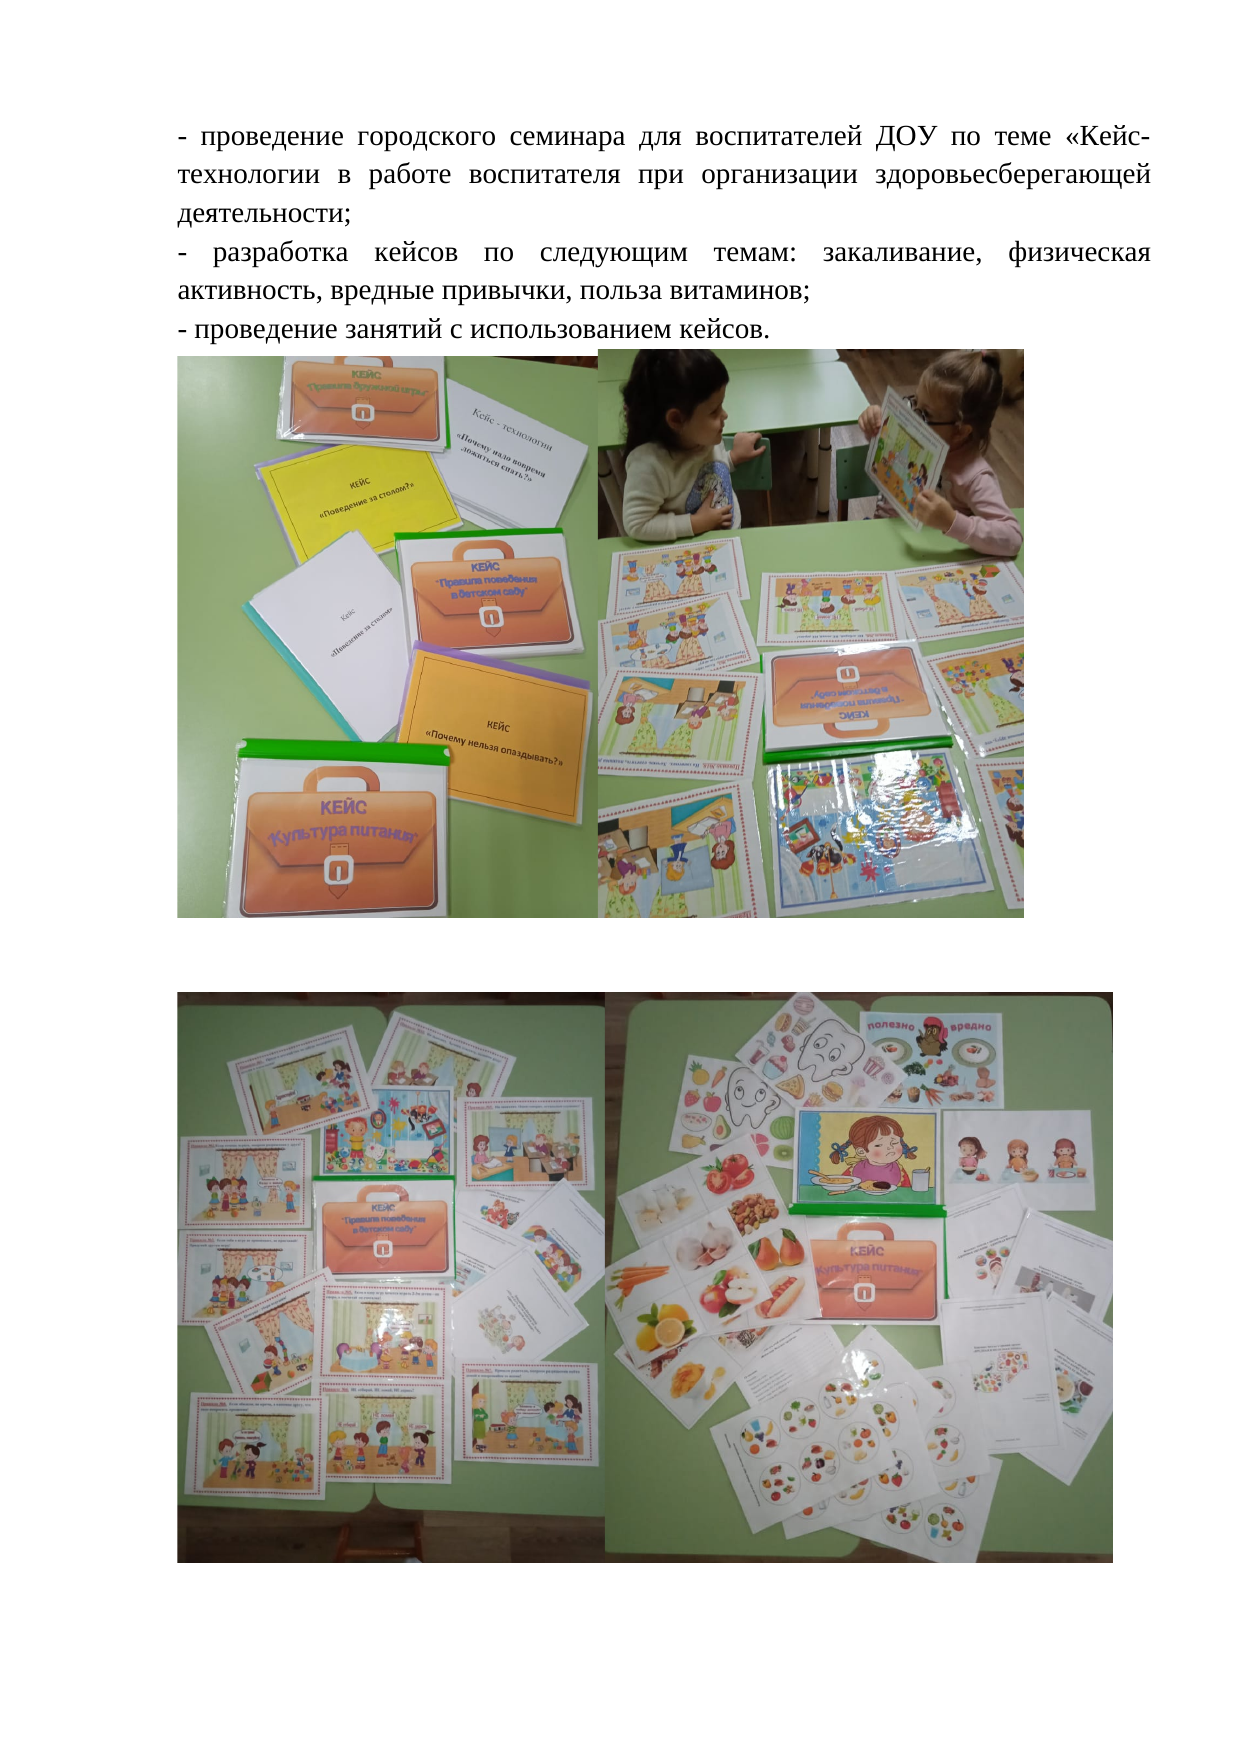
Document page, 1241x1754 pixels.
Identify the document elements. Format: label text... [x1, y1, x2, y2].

text - разработка кейсов по следующим темам: закаливание, физическая активность, вредные привычки, польза витаминов; [177, 234, 1152, 306]
text - проведение занятий с использованием кейсов. [177, 311, 1152, 344]
text - проведение городского семинара для воспитателей ДОУ по теме «Кейс-технологии в работе воспитателя при организации здоровьесберегающей деятельности; [177, 118, 1152, 229]
picture [177, 992, 1113, 1563]
picture [177, 349, 1024, 918]
